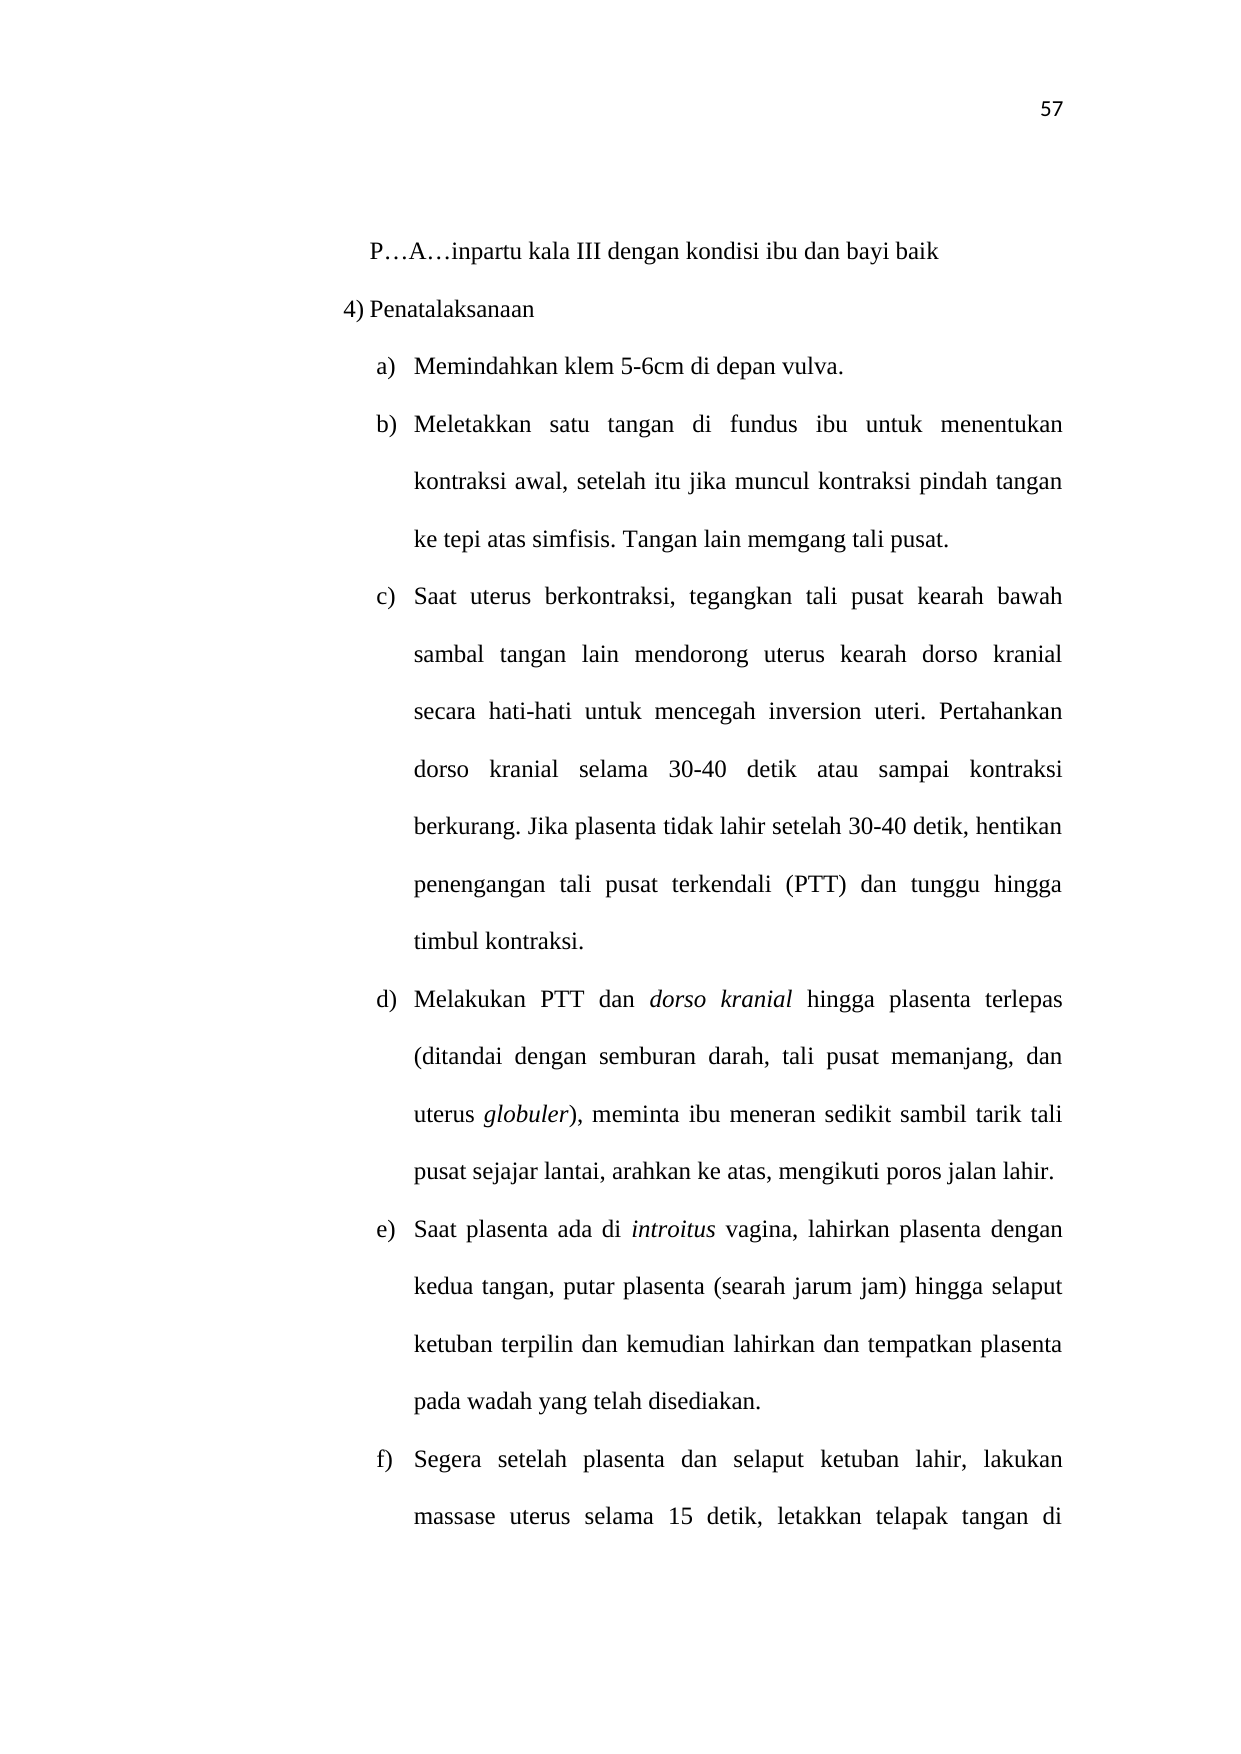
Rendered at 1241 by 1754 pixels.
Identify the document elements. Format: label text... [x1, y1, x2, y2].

list Saat plasenta ada di introitus vagina, lahirkan plasenta dengan kedua tangan, putar plasenta (searah jarum jam) hingga selaput ketuban terpilin dan kemudian lahirkan dan tempatkan plasenta pada wadah yang telah disediakan. [376, 1214, 1063, 1415]
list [376, 1444, 1063, 1530]
text P…A…inpartu kala III dengan kondisi ibu dan bayi baik [369, 236, 1063, 265]
list Meletakkan satu tangan di fundus ibu untuk menentukan kontraksi awal, setelah itu jika muncul kontraksi pindah tangan ke tepi atas simfisis. Tangan lain memgang tali pusat. [376, 409, 1063, 552]
list Melakukan PTT dan dorso kranial hingga plasenta terlepas (ditandai dengan semburan darah, tali pusat memanjang, dan uterus globuler), meminta ibu meneran sedikit sambil tarik tali pusat sejajar lantai, arahkan ke atas, mengikuti poros jalan lahir. [376, 984, 1063, 1185]
list Memindahkan klem 5-6cm di depan vulva. [376, 351, 1063, 380]
list Penatalaksanaan [343, 294, 1063, 322]
list Saat uterus berkontraksi, tegangkan tali pusat kearah bawah sambal tangan lain mendorong uterus kearah dorso kranial secara hati-hati untuk mencegah inversion uteri. Pertahankan dorso kranial selama 30-40 detik atau sampai kontraksi berkurang. Jika plasenta tidak lahir setelah 30-40 detik, hentikan penengangan tali pusat terkendali (PTT) dan tunggu hingga timbul kontraksi. [376, 581, 1063, 955]
